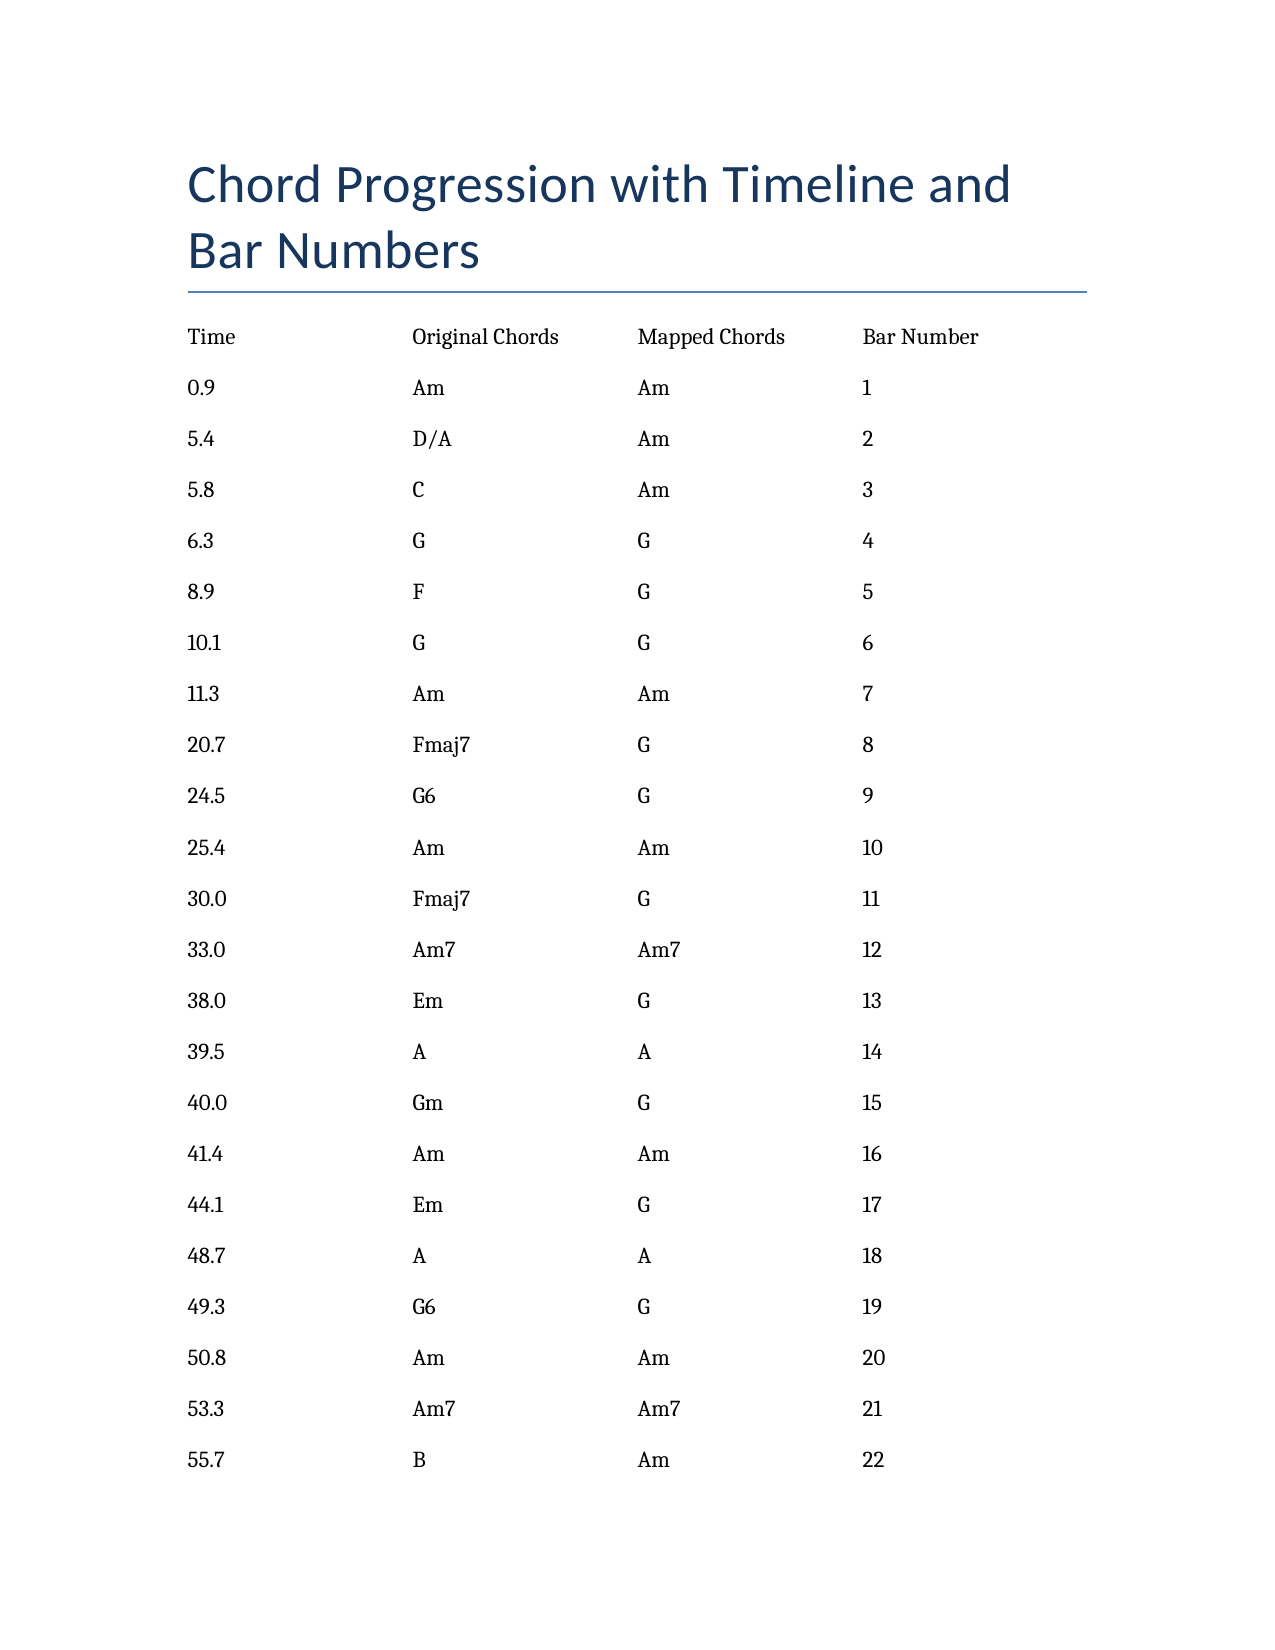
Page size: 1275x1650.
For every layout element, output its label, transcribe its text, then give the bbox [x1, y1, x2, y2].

table_cell 44.1 [176, 1192, 401, 1243]
table_cell 11 [851, 885, 1076, 936]
table_cell 6 [851, 630, 1076, 681]
table_cell 0.9 [176, 375, 401, 426]
table_header Bar Number [851, 324, 1076, 375]
table_cell Am7 [626, 1396, 851, 1447]
table_cell 55.7 [176, 1447, 401, 1498]
table_cell 40.0 [176, 1090, 401, 1141]
table_cell G [626, 988, 851, 1038]
table_cell 17 [851, 1192, 1076, 1243]
table_cell 18 [851, 1243, 1076, 1294]
table_cell 22 [851, 1447, 1076, 1498]
table_cell 10.1 [176, 630, 401, 681]
table_cell Am [401, 1345, 626, 1396]
table_cell A [626, 1243, 851, 1294]
table_cell 14 [851, 1039, 1076, 1089]
table_cell Em [401, 1192, 626, 1243]
table_cell 50.8 [176, 1345, 401, 1396]
table_cell 53.3 [176, 1396, 401, 1447]
table_cell F [401, 579, 626, 630]
table_cell 21 [851, 1396, 1076, 1447]
table_cell C [401, 477, 626, 528]
table_cell 24.5 [176, 783, 401, 834]
table_cell 39.5 [176, 1039, 401, 1089]
table_cell B [401, 1447, 626, 1498]
table_cell 20.7 [176, 732, 401, 783]
table_cell 5.8 [176, 477, 401, 528]
table_cell Am [626, 375, 851, 426]
table_cell Am [626, 1447, 851, 1498]
table_cell Am [626, 681, 851, 732]
table_cell 7 [851, 681, 1076, 732]
table_header Original Chords [401, 324, 626, 375]
table_cell Fmaj7 [401, 885, 626, 936]
table_cell 20 [851, 1345, 1076, 1396]
table_cell 5.4 [176, 426, 401, 477]
table_cell 10 [851, 834, 1076, 885]
table_cell Am [626, 1345, 851, 1396]
table_cell Am [626, 426, 851, 477]
table_cell G [626, 1090, 851, 1141]
table_cell 25.4 [176, 834, 401, 885]
table_cell Am [401, 834, 626, 885]
table_cell Am [401, 681, 626, 732]
table_cell 48.7 [176, 1243, 401, 1294]
table_cell G6 [401, 1294, 626, 1345]
table_cell 3 [851, 477, 1076, 528]
table_cell 4 [851, 528, 1076, 579]
table_cell G6 [401, 783, 626, 834]
table_cell Am7 [401, 936, 626, 987]
table_cell Am7 [626, 936, 851, 987]
table_cell A [401, 1243, 626, 1294]
table_cell 38.0 [176, 988, 401, 1038]
table_cell G [401, 528, 626, 579]
table_cell Fmaj7 [401, 732, 626, 783]
table_cell G [626, 1192, 851, 1243]
table_cell G [626, 732, 851, 783]
table_cell G [626, 630, 851, 681]
table_cell 13 [851, 988, 1076, 1038]
table_cell 16 [851, 1141, 1076, 1192]
table_cell A [401, 1039, 626, 1089]
table_cell 8.9 [176, 579, 401, 630]
table_cell 41.4 [176, 1141, 401, 1192]
table_cell 49.3 [176, 1294, 401, 1345]
table_cell G [626, 885, 851, 936]
table_cell 19 [851, 1294, 1076, 1345]
table_cell Am [626, 1141, 851, 1192]
table_cell 15 [851, 1090, 1076, 1141]
table_cell Am [401, 375, 626, 426]
title Chord Progression with Timeline and Bar Numbers [187, 150, 1087, 293]
table_cell G [626, 528, 851, 579]
table_cell 11.3 [176, 681, 401, 732]
table_cell Am [626, 477, 851, 528]
table_cell 9 [851, 783, 1076, 834]
table_cell 30.0 [176, 885, 401, 936]
table_cell Am [401, 1141, 626, 1192]
table_cell A [626, 1039, 851, 1089]
table_cell 6.3 [176, 528, 401, 579]
table_cell G [626, 579, 851, 630]
table_cell 33.0 [176, 936, 401, 987]
table_cell 1 [851, 375, 1076, 426]
table_header Mapped Chords [626, 324, 851, 375]
table_cell G [626, 783, 851, 834]
table_cell Am [626, 834, 851, 885]
table_cell Gm [401, 1090, 626, 1141]
table_cell 12 [851, 936, 1076, 987]
table_cell Am7 [401, 1396, 626, 1447]
table_cell 8 [851, 732, 1076, 783]
table_cell 5 [851, 579, 1076, 630]
table_cell 2 [851, 426, 1076, 477]
table_header Time [176, 324, 401, 375]
table_cell G [626, 1294, 851, 1345]
table_cell D/A [401, 426, 626, 477]
table_cell G [401, 630, 626, 681]
table_cell Em [401, 988, 626, 1038]
